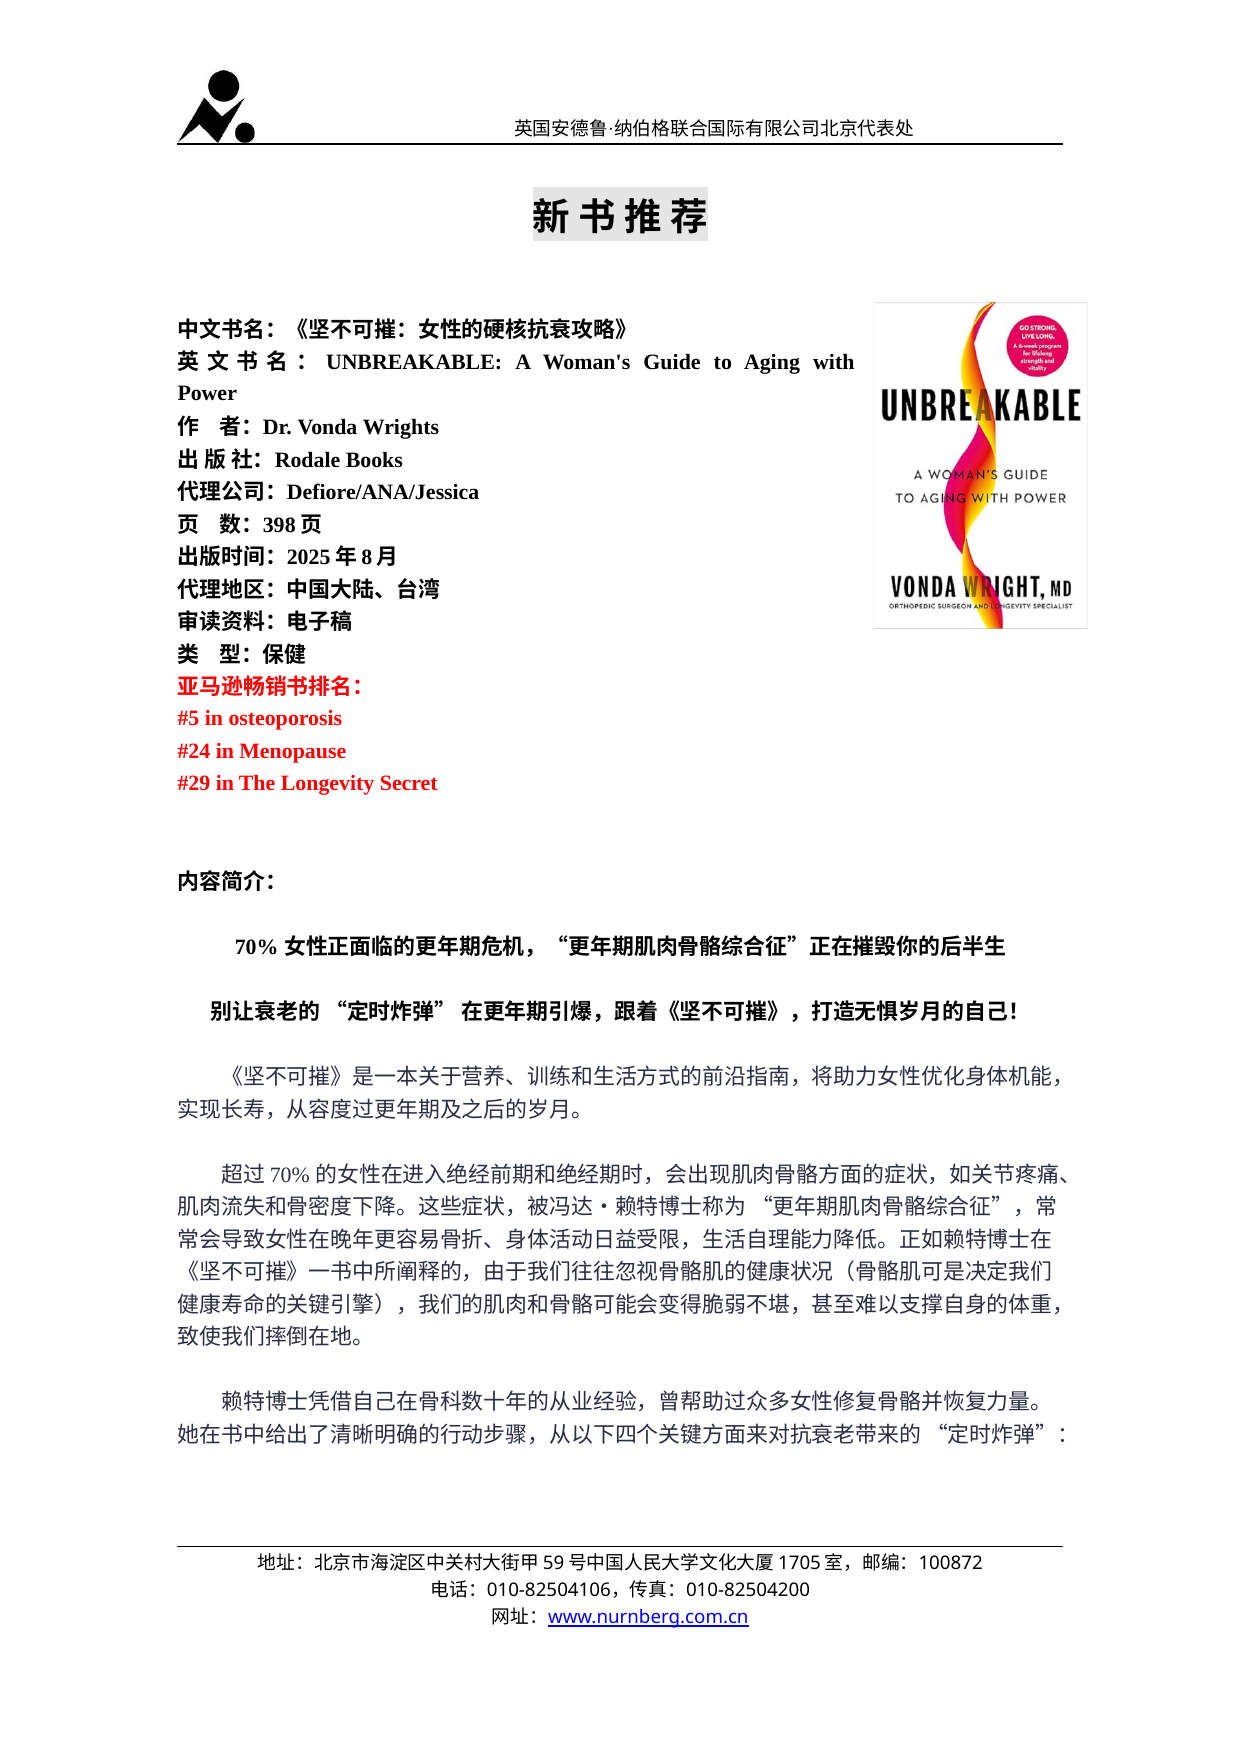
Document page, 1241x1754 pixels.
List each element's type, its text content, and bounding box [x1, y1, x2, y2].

text 70% 女性正面临的更年期危机，“更年期肌肉骨骼综合征”正在摧毁你的后半生 [177, 929, 1063, 961]
text 出版时间：2025年8月 [177, 539, 873, 571]
text 作 者：Dr. Vonda Wrights [177, 409, 873, 441]
text 出 版 社：Rodale Books [177, 441, 873, 474]
text 赖特博士凭借自己在骨科数十年的从业经验，曾帮助过众多女性修复骨骼并恢复力量。她在书中给出了清晰明确的行动步骤，从以下四个关键方面来对抗衰老带来的 “定时炸弹”： [177, 1384, 1063, 1417]
text 代理地区：中国大陆、台湾 [177, 571, 873, 604]
text 中文书名：《坚不可摧：女性的硬核抗衰攻略》 [177, 311, 873, 344]
text 《坚不可摧》是一本关于营养、训练和生活方式的前沿指南，将助力女性优化身体机能，实现长寿，从容度过更年期及之后的岁月。 [177, 1059, 1063, 1124]
text 内容简介： [177, 864, 1063, 896]
picture [177, 70, 255, 143]
text 超过 70% 的女性在进入绝经前期和绝经期时，会出现肌肉骨骼方面的症状，如关节疼痛、肌肉流失和骨密度下降。这些症状，被冯达・赖特博士称为 “更年期肌肉骨骼综合征”，常常会导致女性在晚年更容易骨折、身体活动日益受限，生活自理能力降低。正如赖特博士在《坚不可摧》一书中所阐释的，由于我们往往忽视骨骼肌的健康状况（骨骼肌可是决定我们健康寿命的关键引擎），我们的肌肉和骨骼可能会变得脆弱不堪，甚至难以支撑自身的体重，致使我们摔倒在地。 [177, 1156, 1063, 1287]
text 类 型：保健 [177, 636, 1063, 669]
text #29 in The Longevity Secret [177, 766, 1063, 799]
text 英文书名：UNBREAKABLE: A Woman's Guide to Aging with Power [177, 344, 873, 409]
text 别让衰老的 “定时炸弹” 在更年期引爆，跟着《坚不可摧》，打造无惧岁月的自己！ [177, 994, 1063, 1026]
text 代理公司：Defiore/ANA/Jessica [177, 474, 873, 506]
text 超过 70% 的女性在进入绝经前期和绝经期时，会出现肌肉骨骼方面的症状，如关节疼痛、肌肉流失和骨密度下降。这些症状，被冯达・赖特博士称为 “更年期肌肉骨骼综合征”，常常会导致女性在晚年更容易骨折、身体活动日益受限，生活自理能力降低。正如赖特博士在《坚不可摧》一书中所阐释的，由于我们往往忽视骨骼肌的健康状况（骨骼肌可是决定我们健康寿命的关键引擎），我们的肌肉和骨骼可能会变得脆弱不堪，甚至难以支撑自身的体重，致使我们摔倒在地。 [177, 1318, 1063, 1351]
text 页 数：398页 [177, 506, 873, 539]
text 审读资料：电子稿 [177, 604, 1063, 636]
text #5 in osteoporosis [177, 701, 1063, 734]
picture [873, 302, 1088, 629]
text #24 in Menopause [177, 734, 1063, 766]
text 新 书 推 荐 [177, 181, 1063, 246]
text 亚马逊畅销书排名： [177, 669, 1063, 701]
